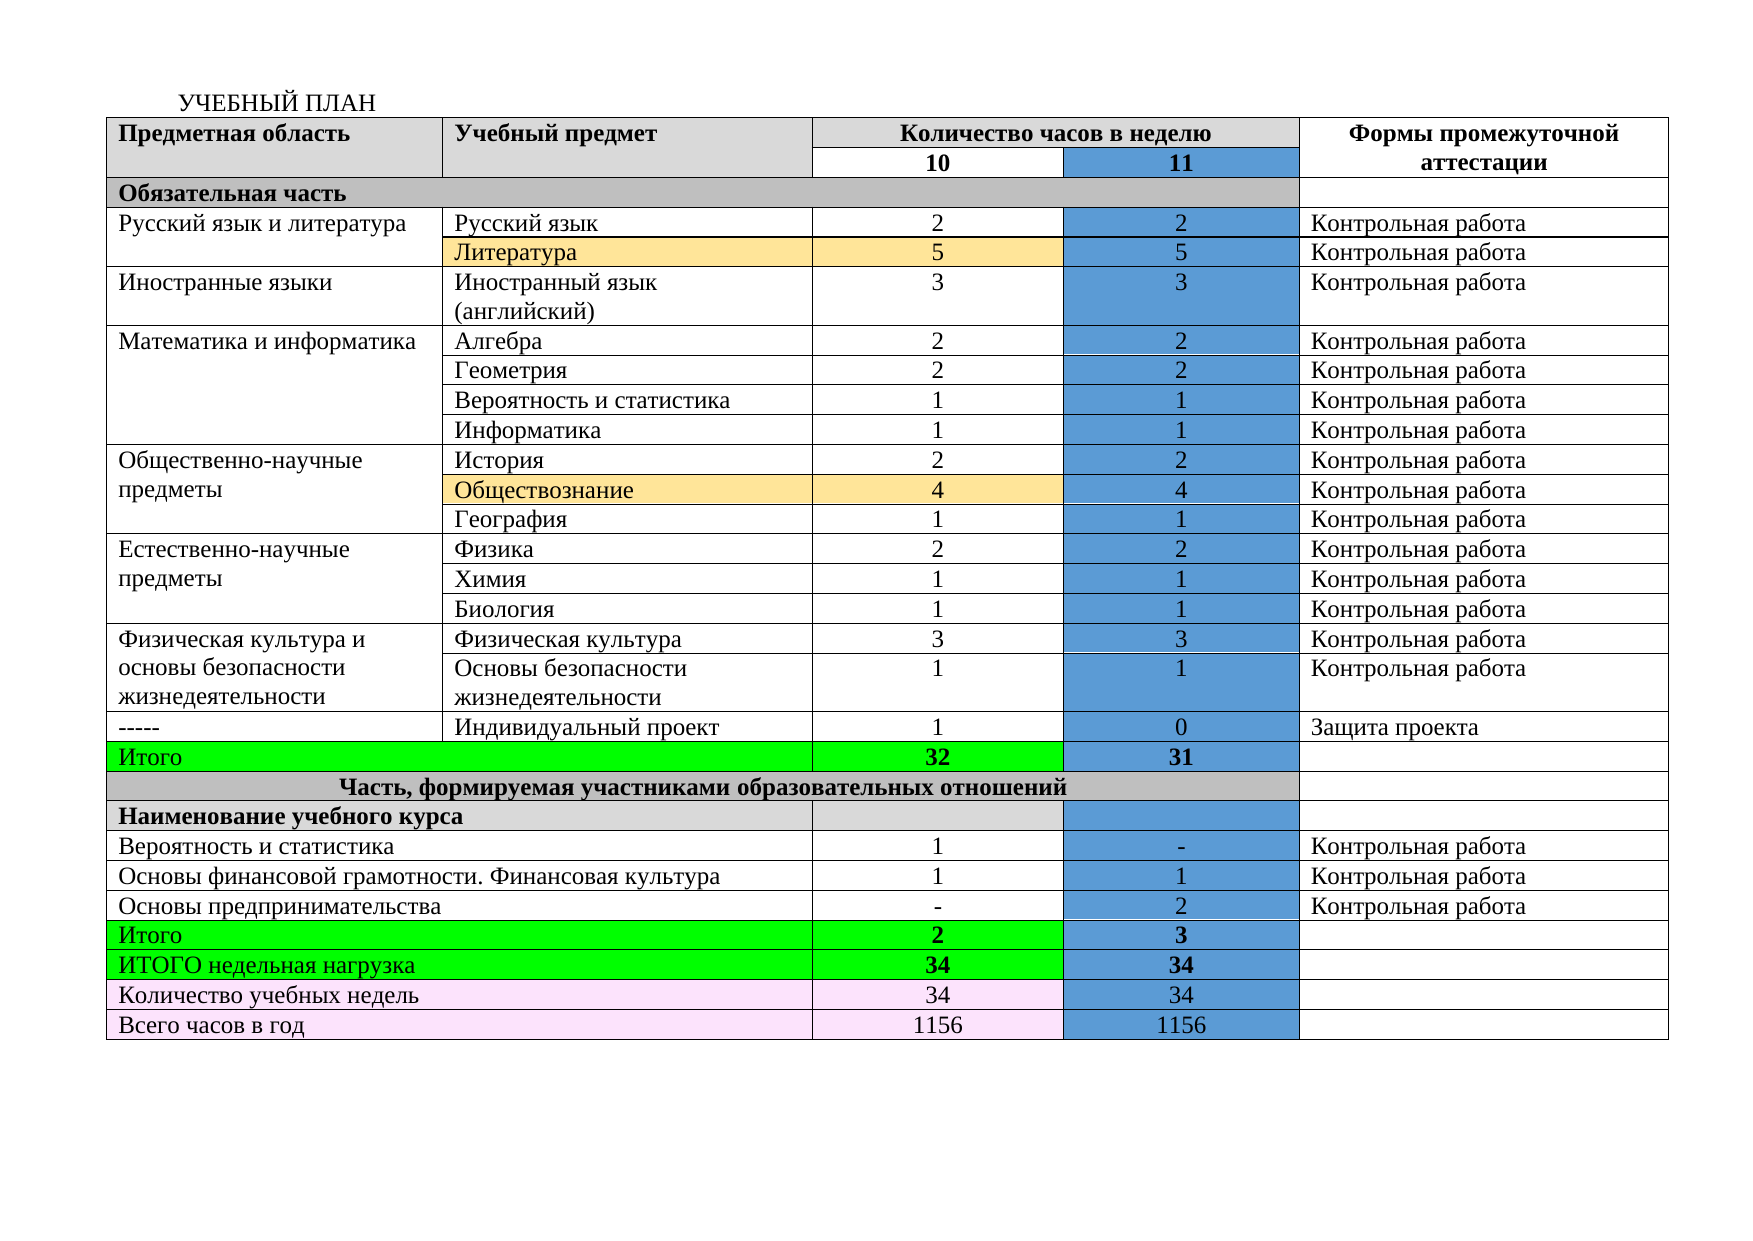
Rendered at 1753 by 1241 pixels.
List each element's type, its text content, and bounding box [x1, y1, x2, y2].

table_cell 2 [1064, 534, 1299, 563]
table_cell 3 [1064, 267, 1299, 325]
table_cell [813, 801, 1063, 830]
table_cell Контрольная работа [1300, 831, 1668, 860]
table_cell 2 [813, 326, 1063, 354]
table_cell 2 [1064, 445, 1299, 474]
table_cell 1 [1064, 505, 1299, 533]
table_cell 1 [813, 594, 1063, 623]
table_cell Наименование учебного курса [107, 801, 812, 830]
table_cell Физическая культура и основы безопасности жизнедеятельности [107, 624, 442, 711]
table_cell 11 [1064, 148, 1299, 177]
table_cell [1300, 801, 1668, 830]
table_cell 1 [813, 712, 1063, 741]
table_cell 34 [813, 980, 1063, 1009]
table_cell Контрольная работа [1300, 861, 1668, 890]
table_cell Контрольная работа [1300, 654, 1668, 711]
table_cell 1 [1064, 564, 1299, 593]
table_cell Контрольная работа [1300, 238, 1668, 266]
table_cell - [1064, 831, 1299, 860]
table_cell 32 [813, 742, 1063, 771]
table_cell 1 [813, 861, 1063, 890]
table_cell 3 [813, 624, 1063, 652]
table_cell 4 [813, 475, 1063, 503]
table_cell 1 [1064, 385, 1299, 414]
table_cell Информатика [443, 415, 812, 444]
table_cell [1300, 178, 1668, 207]
table_cell Контрольная работа [1300, 208, 1668, 236]
table_cell Вероятность и статистика [107, 831, 812, 860]
table_cell 34 [813, 950, 1063, 979]
table_cell 2 [1064, 208, 1299, 236]
table_cell 1 [813, 654, 1063, 711]
table_cell Обязательная часть [107, 178, 1299, 207]
table_cell - [813, 891, 1063, 919]
table_cell Контрольная работа [1300, 891, 1668, 919]
table_cell 1 [813, 505, 1063, 533]
table_cell Биология [443, 594, 812, 623]
table_cell Контрольная работа [1300, 326, 1668, 354]
table_cell Физика [443, 534, 812, 563]
table_cell 3 [1064, 624, 1299, 652]
table_cell [1300, 772, 1668, 800]
table_cell Часть, формируемая участниками образовательных отношений [107, 772, 737, 800]
table_cell Иностранный язык (английский) [443, 267, 812, 325]
table_cell Всего часов в год [107, 1010, 812, 1039]
table_cell Контрольная работа [1300, 385, 1668, 414]
table_cell 2 [813, 356, 1063, 384]
table_cell 4 [1064, 475, 1299, 503]
text УЧЕБНЫЙ ПЛАН [118, 88, 1634, 117]
table_cell 2 [813, 921, 1063, 949]
table_cell 31 [1064, 742, 1299, 771]
table_cell География [443, 505, 812, 533]
table_cell Контрольная работа [1300, 564, 1668, 593]
table_cell ИТОГО недельная нагрузка [107, 950, 812, 979]
table_cell [1300, 1010, 1668, 1039]
table_cell 1 [1064, 594, 1299, 623]
table_cell Русский язык [443, 208, 812, 236]
table_cell 1 [813, 831, 1063, 860]
table_cell Контрольная работа [1300, 445, 1668, 474]
table_cell 3 [813, 267, 1063, 325]
table_cell Итого [107, 742, 812, 771]
table_cell Литература [443, 238, 812, 266]
table_cell 0 [1064, 712, 1299, 741]
table_cell 5 [1064, 238, 1299, 266]
table_cell Защита проекта [1300, 712, 1668, 741]
table_cell Естественно-научные предметы [107, 534, 442, 623]
table_cell 1 [813, 564, 1063, 593]
table_cell Часть, формируемая участниками образовательных отношений [1067, 772, 1299, 800]
table_cell 1 [1064, 654, 1299, 711]
table_cell Основы безопасности жизнедеятельности [443, 654, 812, 711]
table_cell 1 [1064, 861, 1299, 890]
table_cell [1300, 980, 1668, 1009]
table_header Формы промежуточной аттестации [1300, 118, 1668, 177]
table_cell Математика и информатика [107, 326, 442, 444]
table_cell Обществознание [443, 475, 812, 503]
table_cell Основы финансовой грамотности. Финансовая культура [107, 861, 812, 890]
table_cell Общественно-научные предметы [107, 445, 442, 533]
table_cell Иностранные языки [107, 267, 442, 325]
table_cell Вероятность и статистика [443, 385, 812, 414]
table_cell 2 [1064, 891, 1299, 919]
table_header Учебный предмет [443, 118, 812, 177]
table_cell 2 [1064, 326, 1299, 354]
table_cell Контрольная работа [1300, 624, 1668, 652]
table_cell Русский язык и литература [107, 208, 442, 266]
table_cell Химия [443, 564, 812, 593]
table_cell Количество учебных недель [107, 980, 812, 1009]
table_cell 1 [1064, 415, 1299, 444]
table_cell 10 [813, 148, 1063, 177]
table_cell Контрольная работа [1300, 267, 1668, 325]
table_cell Индивидуальный проект [443, 712, 812, 741]
table_cell Контрольная работа [1300, 415, 1668, 444]
table_cell Контрольная работа [1300, 356, 1668, 384]
table_cell ----- [107, 712, 442, 741]
table_header Количество часов в неделю [813, 118, 1299, 147]
table_cell История [443, 445, 812, 474]
table_cell 1156 [813, 1010, 1063, 1039]
table_cell Итого [107, 921, 812, 949]
table_cell 1 [813, 415, 1063, 444]
table_cell [1300, 742, 1668, 771]
table_cell 3 [1064, 921, 1299, 949]
table_header Предметная область [107, 118, 442, 177]
table_cell Геометрия [443, 356, 812, 384]
table_cell [1064, 801, 1299, 830]
table_cell 34 [1064, 950, 1299, 979]
table_cell 5 [813, 238, 1063, 266]
table_cell Контрольная работа [1300, 534, 1668, 563]
table_cell [1300, 921, 1668, 949]
table_cell Контрольная работа [1300, 505, 1668, 533]
table_cell Контрольная работа [1300, 594, 1668, 623]
table_cell 2 [813, 534, 1063, 563]
table_cell Основы предпринимательства [107, 891, 812, 919]
table_cell 1 [813, 385, 1063, 414]
table_cell Контрольная работа [1300, 475, 1668, 503]
table_cell 2 [813, 445, 1063, 474]
table_cell 2 [1064, 356, 1299, 384]
table_cell 2 [813, 208, 1063, 236]
table_cell Алгебра [443, 326, 812, 354]
table_cell Физическая культура [443, 624, 812, 652]
table_cell 1156 [1064, 1010, 1299, 1039]
table_cell [1300, 950, 1668, 979]
table_cell 34 [1064, 980, 1299, 1009]
